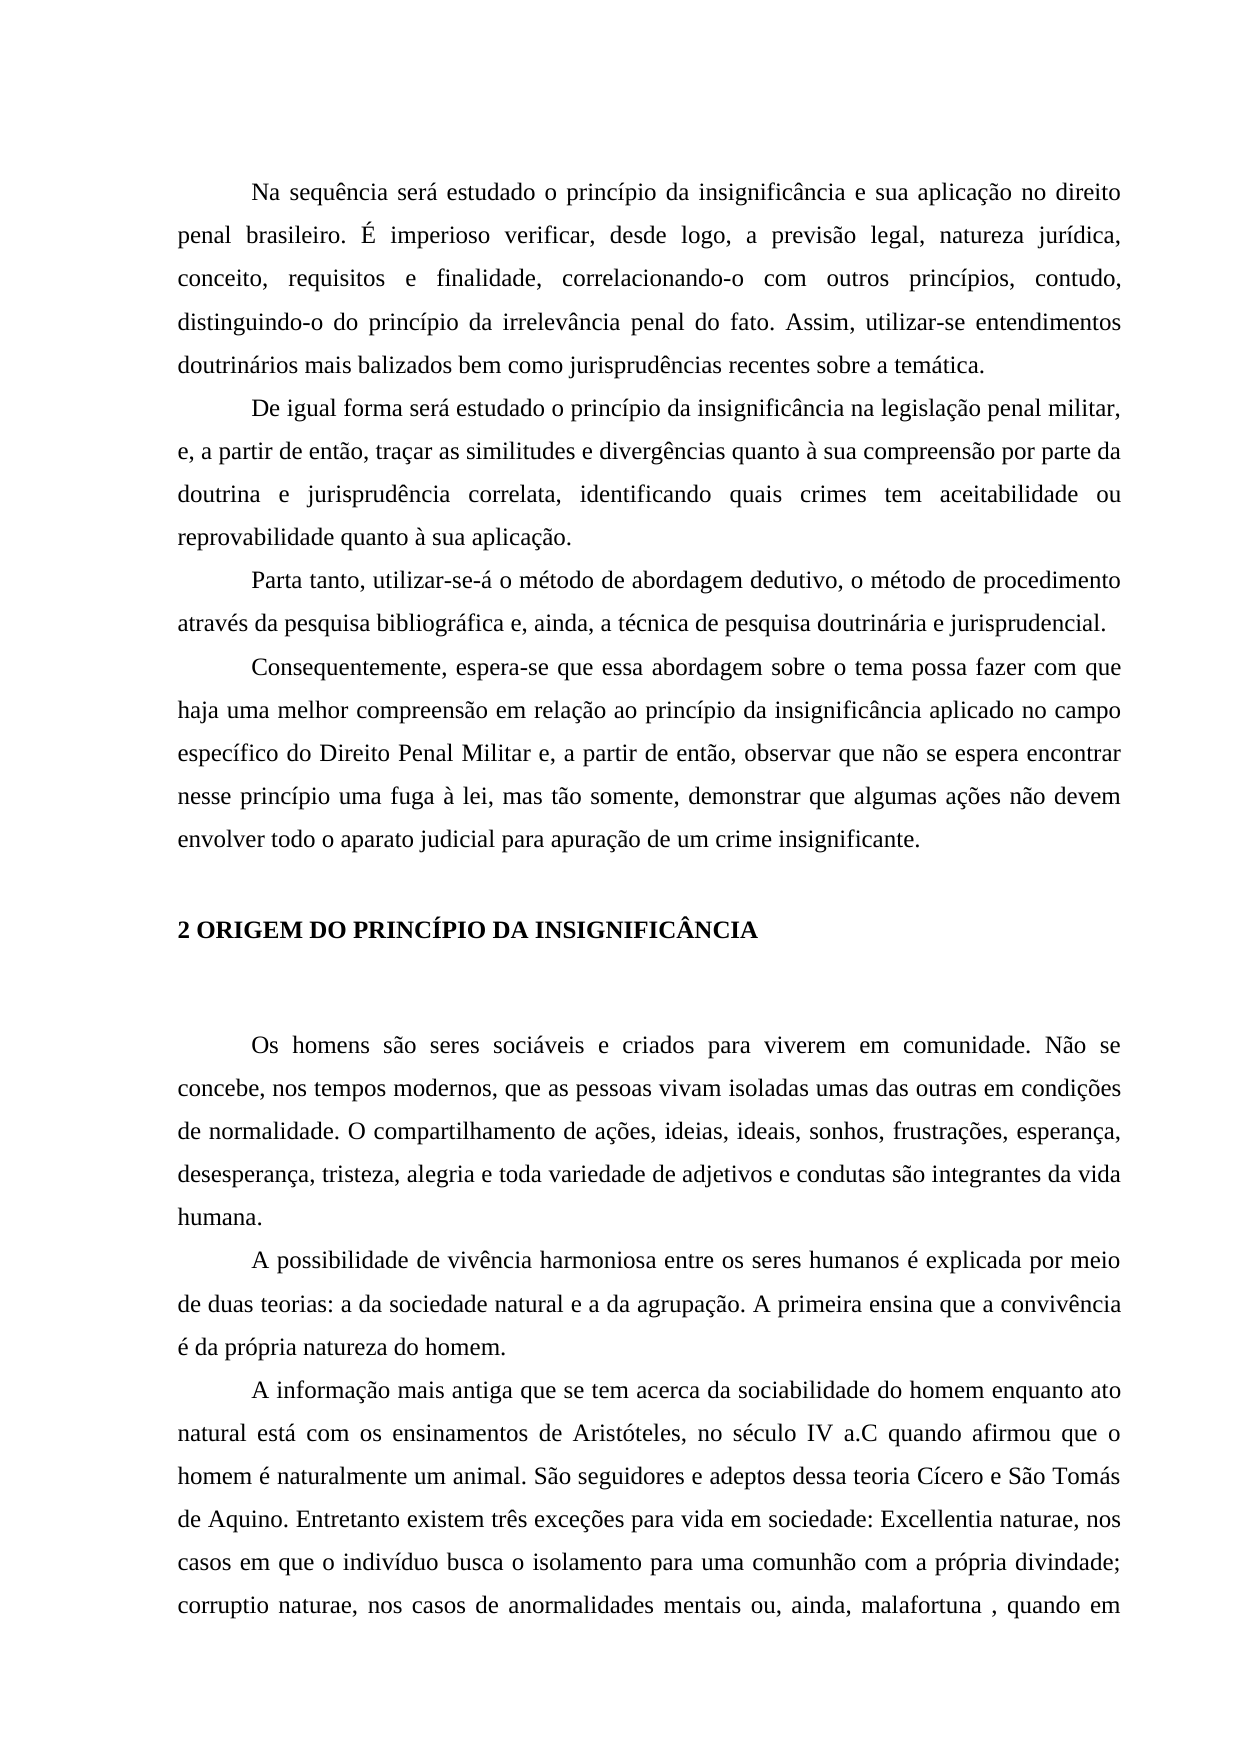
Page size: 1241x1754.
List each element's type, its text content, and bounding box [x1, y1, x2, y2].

text Os homens são seres sociáveis e criados para viverem em comunidade. Não se concebe, nos tempos modernos, que as pessoas vivam isoladas umas das outras em condições de normalidade. O compartilhamento de ações, ideias, ideais, sonhos, frustrações, esperança, desesperança, tristeza, alegria e toda variedade de adjetivos e condutas são integrantes da vida humana. [177, 1030, 1122, 1231]
text Consequentemente, espera-se que essa abordagem sobre o tema possa fazer com que haja uma melhor compreensão em relação ao princípio da insignificância aplicado no campo específico do Direito Penal Militar e, a partir de então, observar que não se espera encontrar nesse princípio uma fuga à lei, mas tão somente, demonstrar que algumas ações não devem envolver todo o aparato judicial para apuração de um crime insignificante. [177, 652, 1122, 853]
text De igual forma será estudado o princípio da insignificância na legislação penal militar, e, a partir de então, traçar as similitudes e divergências quanto à sua compreensão por parte da doutrina e jurisprudência correlata, identificando quais crimes tem aceitabilidade ou reprovabilidade quanto à sua aplicação. [177, 393, 1122, 551]
text A possibilidade de vivência harmoniosa entre os seres humanos é explicada por meio de duas teorias: a da sociedade natural e a da agrupação. A primeira ensina que a convivência é da própria natureza do homem. [177, 1246, 1122, 1361]
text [177, 1375, 1122, 1619]
text Na sequência será estudado o princípio da insignificância e sua aplicação no direito penal brasileiro. É imperioso verificar, desde logo, a previsão legal, natureza jurídica, conceito, requisitos e finalidade, correlacionando-o com outros princípios, contudo, distinguindo-o do princípio da irrelevância penal do fato. Assim, utilizar-se entendimentos doutrinários mais balizados bem como jurisprudências recentes sobre a temática. [177, 177, 1122, 378]
text Parta tanto, utilizar-se-á o método de abordagem dedutivo, o método de procedimento através da pesquisa bibliográfica e, ainda, a técnica de pesquisa doutrinária e jurisprudencial. [177, 565, 1122, 637]
text 2 ORIGEM DO PRINCÍPIO DA INSIGNIFICÂNCIA [177, 915, 1122, 944]
